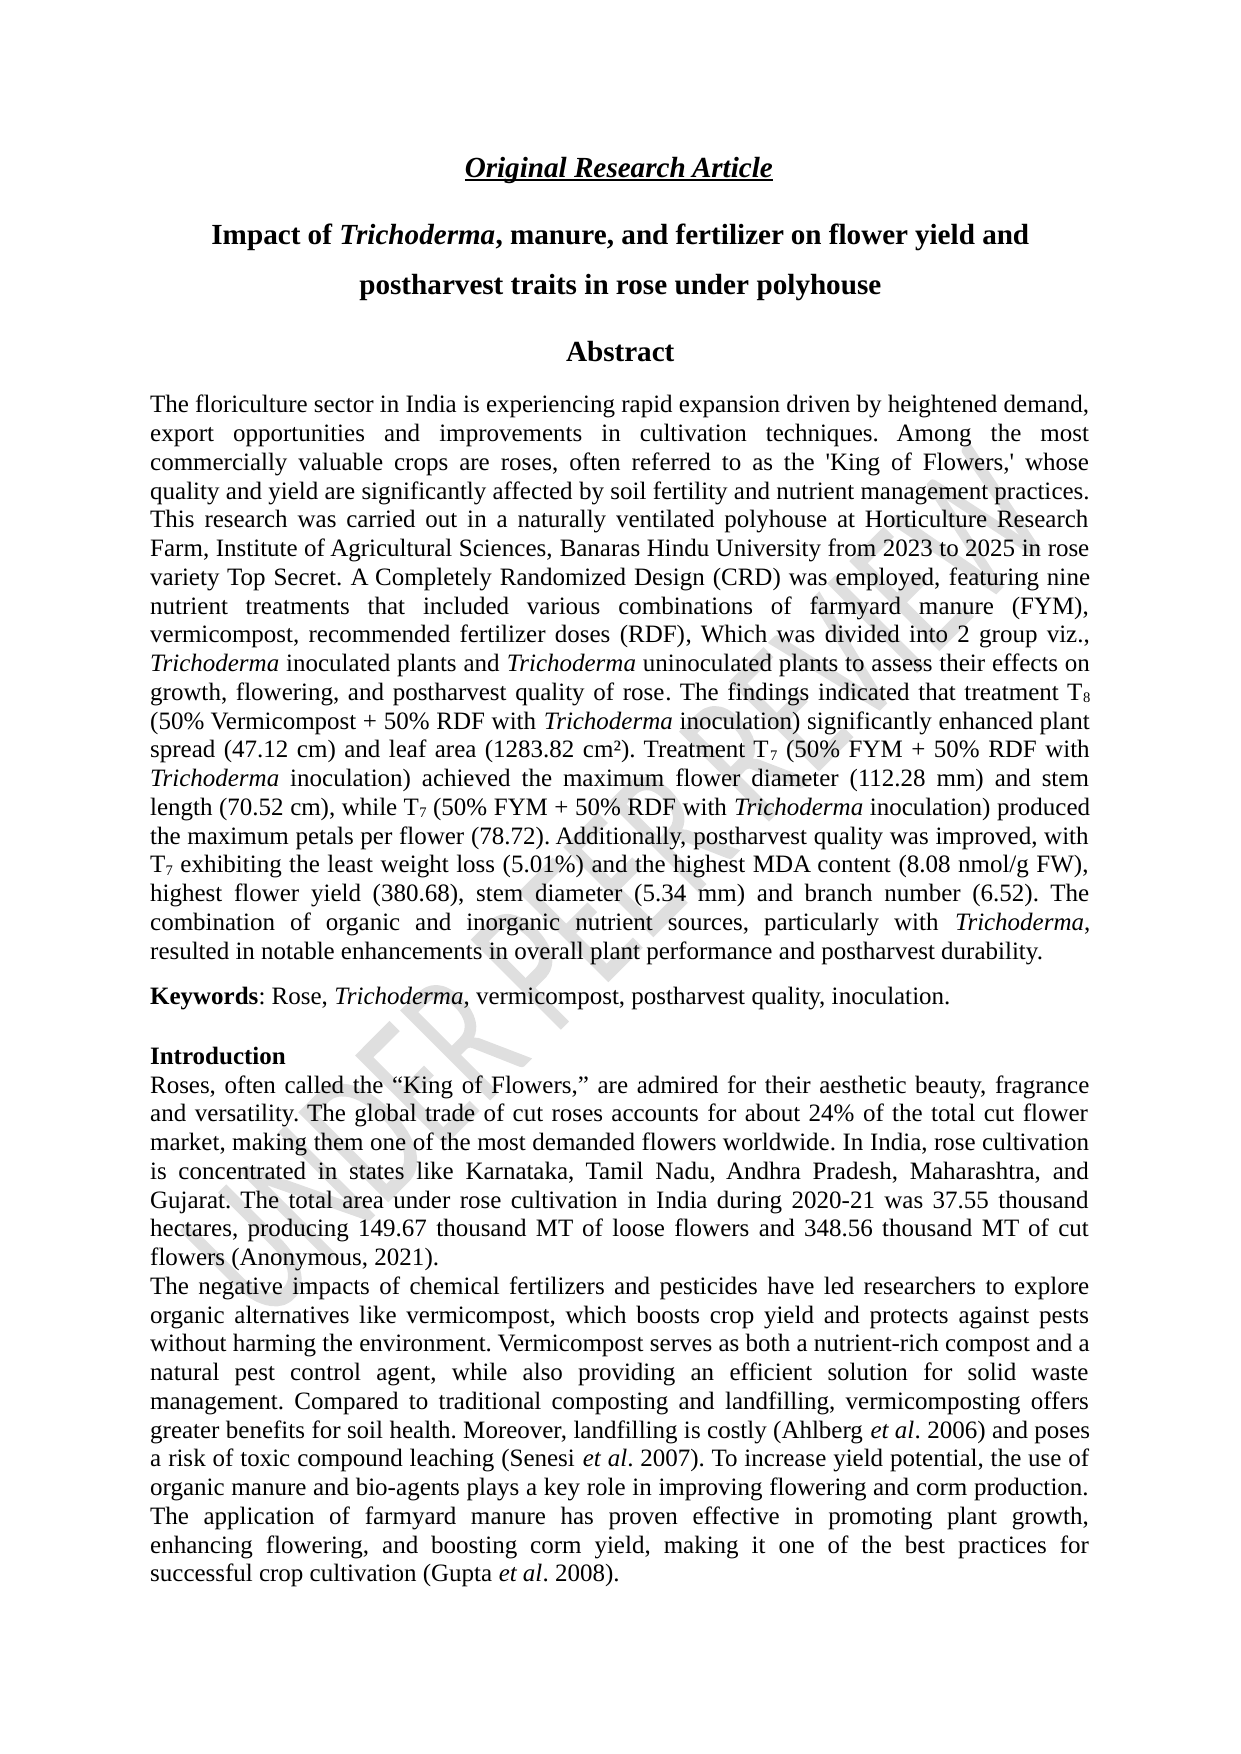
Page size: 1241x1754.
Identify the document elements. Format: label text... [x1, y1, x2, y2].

text Abstract [150, 334, 1090, 368]
text Roses, often called the “King of Flowers,” are admired for their aesthetic beauty, fragrance and versatility. The global trade of cut roses accounts for about 24% of the total cut flower market, making them one of the most demanded flowers worldwide. In India, rose cultivation is concentrated in states like Karnataka, Tamil Nadu, Andhra Pradesh, Maharashtra, and Gujarat. The total area under rose cultivation in India during 2020-21 was 37.55 thousand hectares, producing 149.67 thousand MT of loose flowers and 348.56 thousand MT of cut flowers (Anonymous, 2021). [150, 1070, 1090, 1271]
text Introduction [150, 1041, 1090, 1070]
text Impact of Trichoderma, manure, and fertilizer on flower yield and postharvest traits in rose under polyhouse [150, 217, 1090, 301]
text Original Research Article [150, 150, 1090, 183]
text The floriculture sector in India is experiencing rapid expansion driven by heightened demand, export opportunities and improvements in cultivation techniques. Among the most commercially valuable crops are roses, often referred to as the 'King of Flowers,' whose quality and yield are significantly affected by soil fertility and nutrient management practices. This research was carried out in a naturally ventilated polyhouse at Horticulture Research Farm, Institute of Agricultural Sciences, Banaras Hindu University from 2023 to 2025 in rose variety Top Secret. A Completely Randomized Design (CRD) was employed, featuring nine nutrient treatments that included various combinations of farmyard manure (FYM), vermicompost, recommended fertilizer doses (RDF), Which was divided into 2 group viz., Trichoderma inoculated plants and Trichoderma uninoculated plants to assess their effects on growth, flowering, and postharvest quality of rose. The findings indicated that treatment T8 (50% Vermicompost + 50% RDF with Trichoderma inoculation) significantly enhanced plant spread (47.12 cm) and leaf area (1283.82 cm²). Treatment T7 (50% FYM + 50% RDF with Trichoderma inoculation) achieved the maximum flower diameter (112.28 mm) and stem length (70.52 cm), while T7 (50% FYM + 50% RDF with Trichoderma inoculation) produced the maximum petals per flower (78.72). Additionally, postharvest quality was improved, with T7 exhibiting the least weight loss (5.01%) and the highest MDA content (8.08 nmol/g FW), highest flower yield (380.68), stem diameter (5.34 mm) and branch number (6.52). The combination of organic and inorganic nutrient sources, particularly with Trichoderma, resulted in notable enhancements in overall plant performance and postharvest durability. [150, 389, 1090, 964]
text The negative impacts of chemical fertilizers and pesticides have led researchers to explore organic alternatives like vermicompost, which boosts crop yield and protects against pests without harming the environment. Vermicompost serves as both a nutrient-rich compost and a natural pest control agent, while also providing an efficient solution for solid waste management. Compared to traditional composting and landfilling, vermicomposting offers greater benefits for soil health. Moreover, landfilling is costly (Ahlberg et al. 2006) and poses a risk of toxic compound leaching (Senesi et al. 2007). To increase yield potential, the use of organic manure and bio-agents plays a key role in improving flowering and corm production. The application of farmyard manure has proven effective in promoting plant growth, enhancing flowering, and boosting corm yield, making it one of the best practices for successful crop cultivation (Gupta et al. 2008). [150, 1271, 1090, 1587]
text Keywords: Rose, Trichoderma, vermicompost, postharvest quality, inoculation. [150, 981, 1090, 1010]
